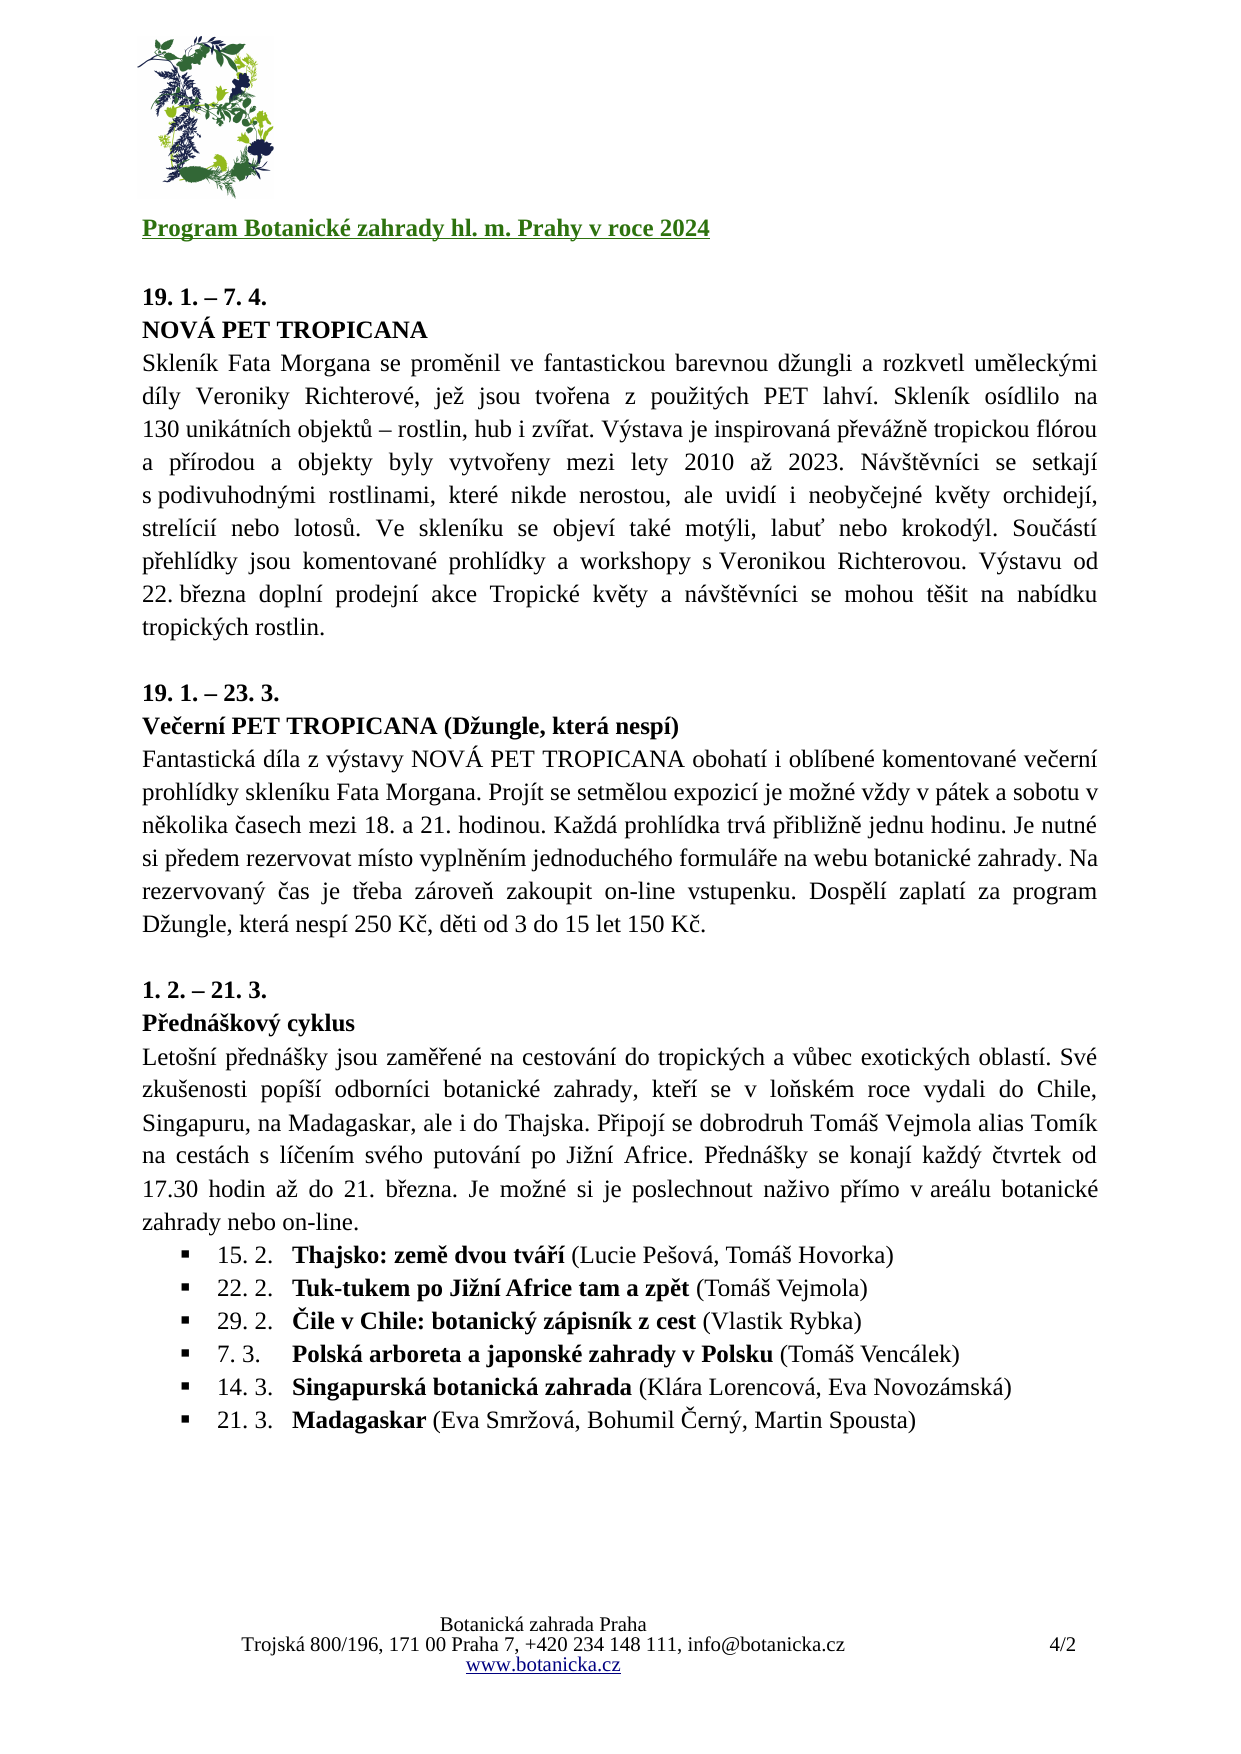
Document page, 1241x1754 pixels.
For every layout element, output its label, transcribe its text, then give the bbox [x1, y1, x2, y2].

text Skleník Fata Morgana se proměnil ve fantastickou barevnou džungli a rozkvetl uměleckými díly Veroniky Richterové, jež jsou tvořena z použitých PET lahví. Skleník osídlilo na 130 unikátních objektů – rostlin, hub i zvířat. Výstava je inspirovaná převážně tropickou flórou a přírodou a objekty byly vytvořeny mezi lety 2010 až 2023. Návštěvníci se setkají s podivuhodnými rostlinami, které nikde nerostou, ale uvidí i neobyčejné květy orchidejí, strelícií nebo lotosů. Ve skleníku se objeví také motýli, labuť nebo krokodýl. Součástí přehlídky jsou komentované prohlídky a workshopy s Veronikou Richterovou. Výstavu od 22. března doplní prodejní akce Tropické květy a návštěvníci se mohou těšit na nabídku tropických rostlin. [142, 348, 1098, 641]
list 22. 2. Tuk-tukem po Jižní Africe tam a zpět (Tomáš Vejmola) [179, 1273, 1098, 1301]
picture [137, 36, 274, 199]
text 19. 1. – 7. 4. [142, 282, 1098, 311]
text Večerní PET TROPICANA (Džungle, která nespí) [142, 711, 1098, 740]
text Program Botanické zahrady hl. m. Prahy v roce 2024 [142, 177, 1098, 241]
text Přednáškový cyklus [142, 1008, 1098, 1037]
list 14. 3. Singapurská botanická zahrada (Klára Lorencová, Eva Novozámská) [179, 1372, 1098, 1401]
list 15. 2. Thajsko: země dvou tváří (Lucie Pešová, Tomáš Hovorka) [179, 1240, 1098, 1268]
text NOVÁ PET TROPICANA [142, 315, 1098, 344]
list 21. 3. Madagaskar (Eva Smržová, Bohumil Černý, Martin Spousta) [179, 1405, 1098, 1433]
list 29. 2. Čile v Chile: botanický zápisník z cest (Vlastik Rybka) [179, 1306, 1098, 1334]
list 7. 3. Polská arboreta a japonské zahrady v Polsku (Tomáš Vencálek) [179, 1339, 1098, 1367]
text 1. 2. – 21. 3. [142, 976, 1098, 1004]
text Letošní přednášky jsou zaměřené na cestování do tropických a vůbec exotických oblastí. Své zkušenosti popíší odborníci botanické zahrady, kteří se v loňském roce vydali do Chile, Singapuru, na Madagaskar, ale i do Thajska. Připojí se dobrodruh Tomáš Vejmola alias Tomík na cestách s líčením svého putování po Jižní Africe. Přednášky se konají každý čtvrtek od 17.30 hodin až do 21. března. Je možné si je poslechnout naživo přímo v areálu botanické zahrady nebo on-line. [142, 1042, 1098, 1235]
text Fantastická díla z výstavy NOVÁ PET TROPICANA obohatí i oblíbené komentované večerní prohlídky skleníku Fata Morgana. Projít se setmělou expozicí je možné vždy v pátek a sobotu v několika časech mezi 18. a 21. hodinou. Každá prohlídka trvá přibližně jednu hodinu. Je nutné si předem rezervovat místo vyplněním jednoduchého formuláře na webu botanické zahrady. Na rezervovaný čas je třeba zároveň zakoupit on-line vstupenku. Dospělí zaplatí za program Džungle, která nespí 250 Kč, děti od 3 do 15 let 150 Kč. [142, 744, 1098, 938]
text 19. 1. – 23. 3. [142, 678, 1098, 707]
